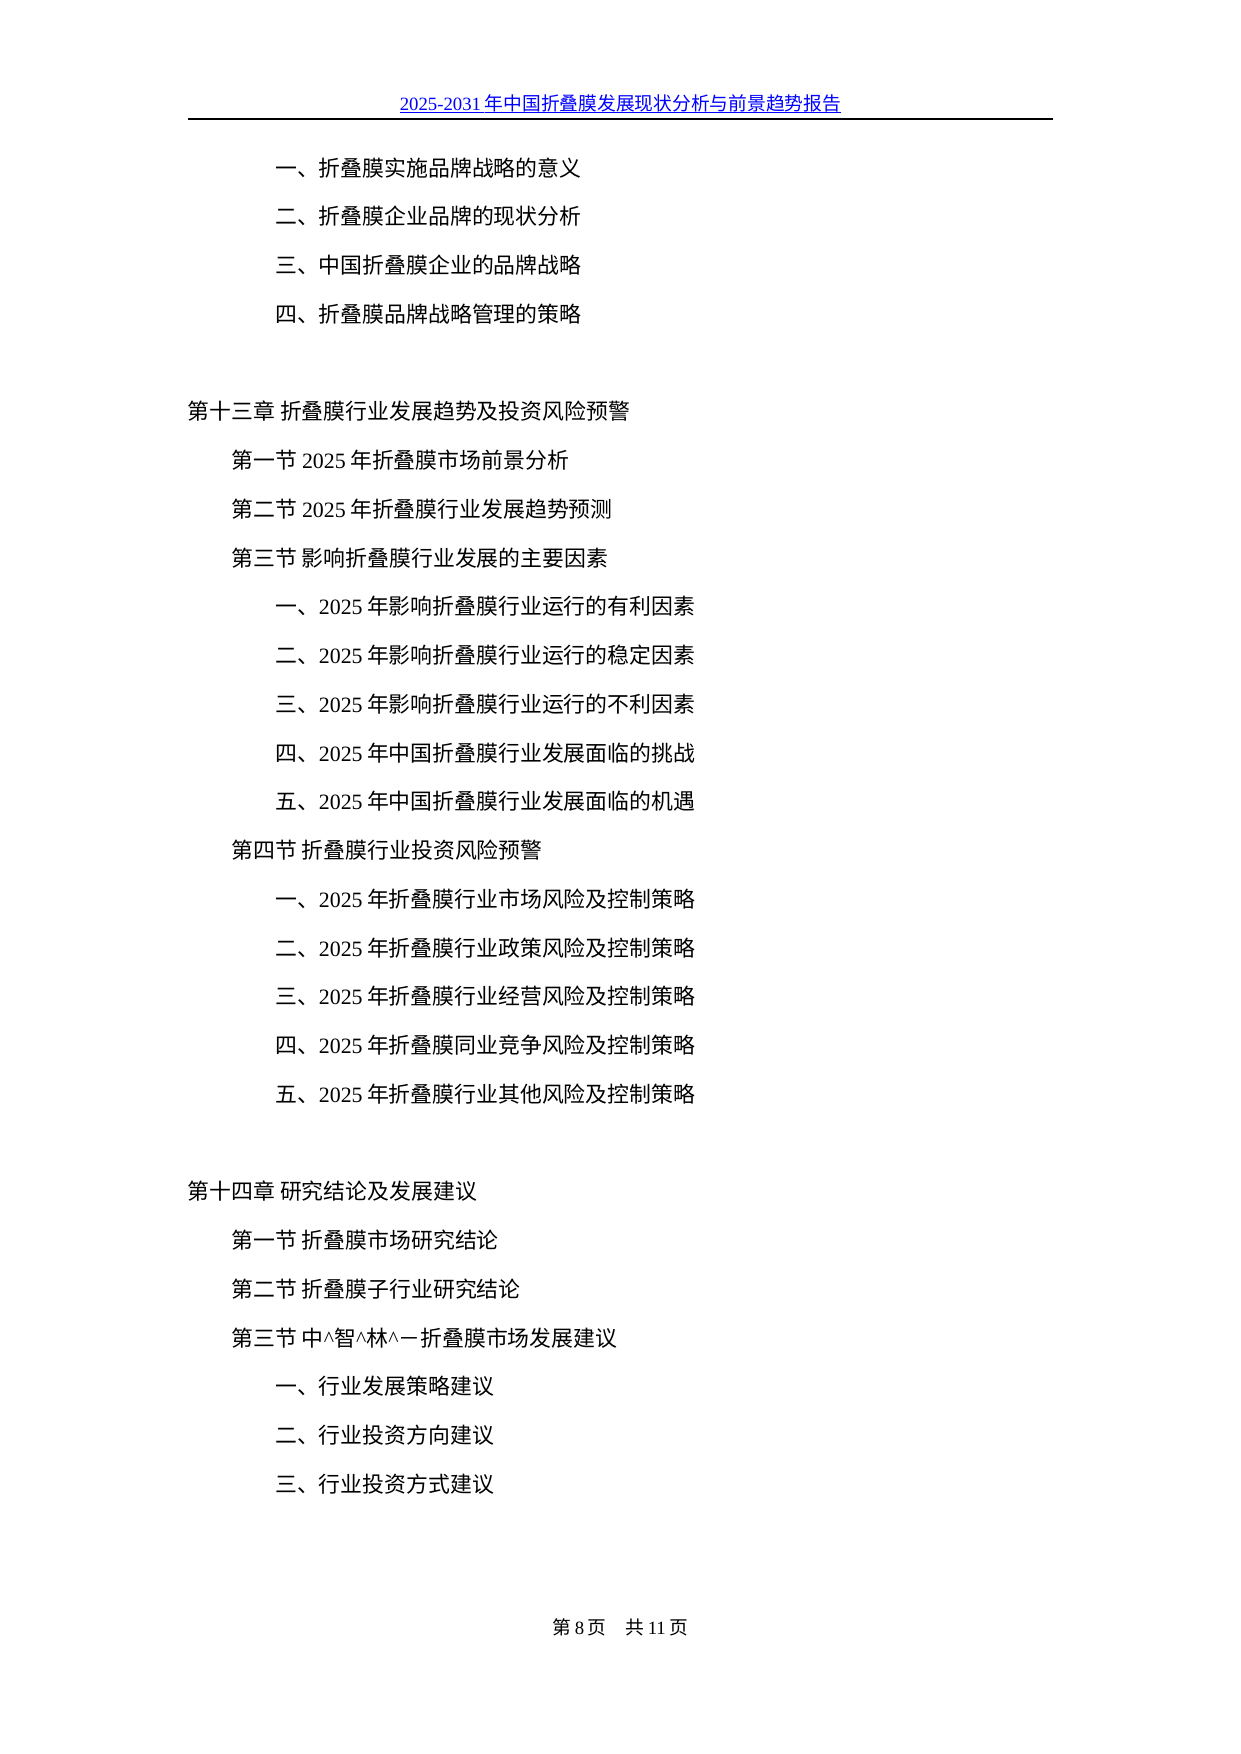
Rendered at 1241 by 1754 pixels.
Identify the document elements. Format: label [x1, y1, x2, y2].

text [187, 150, 1053, 1499]
